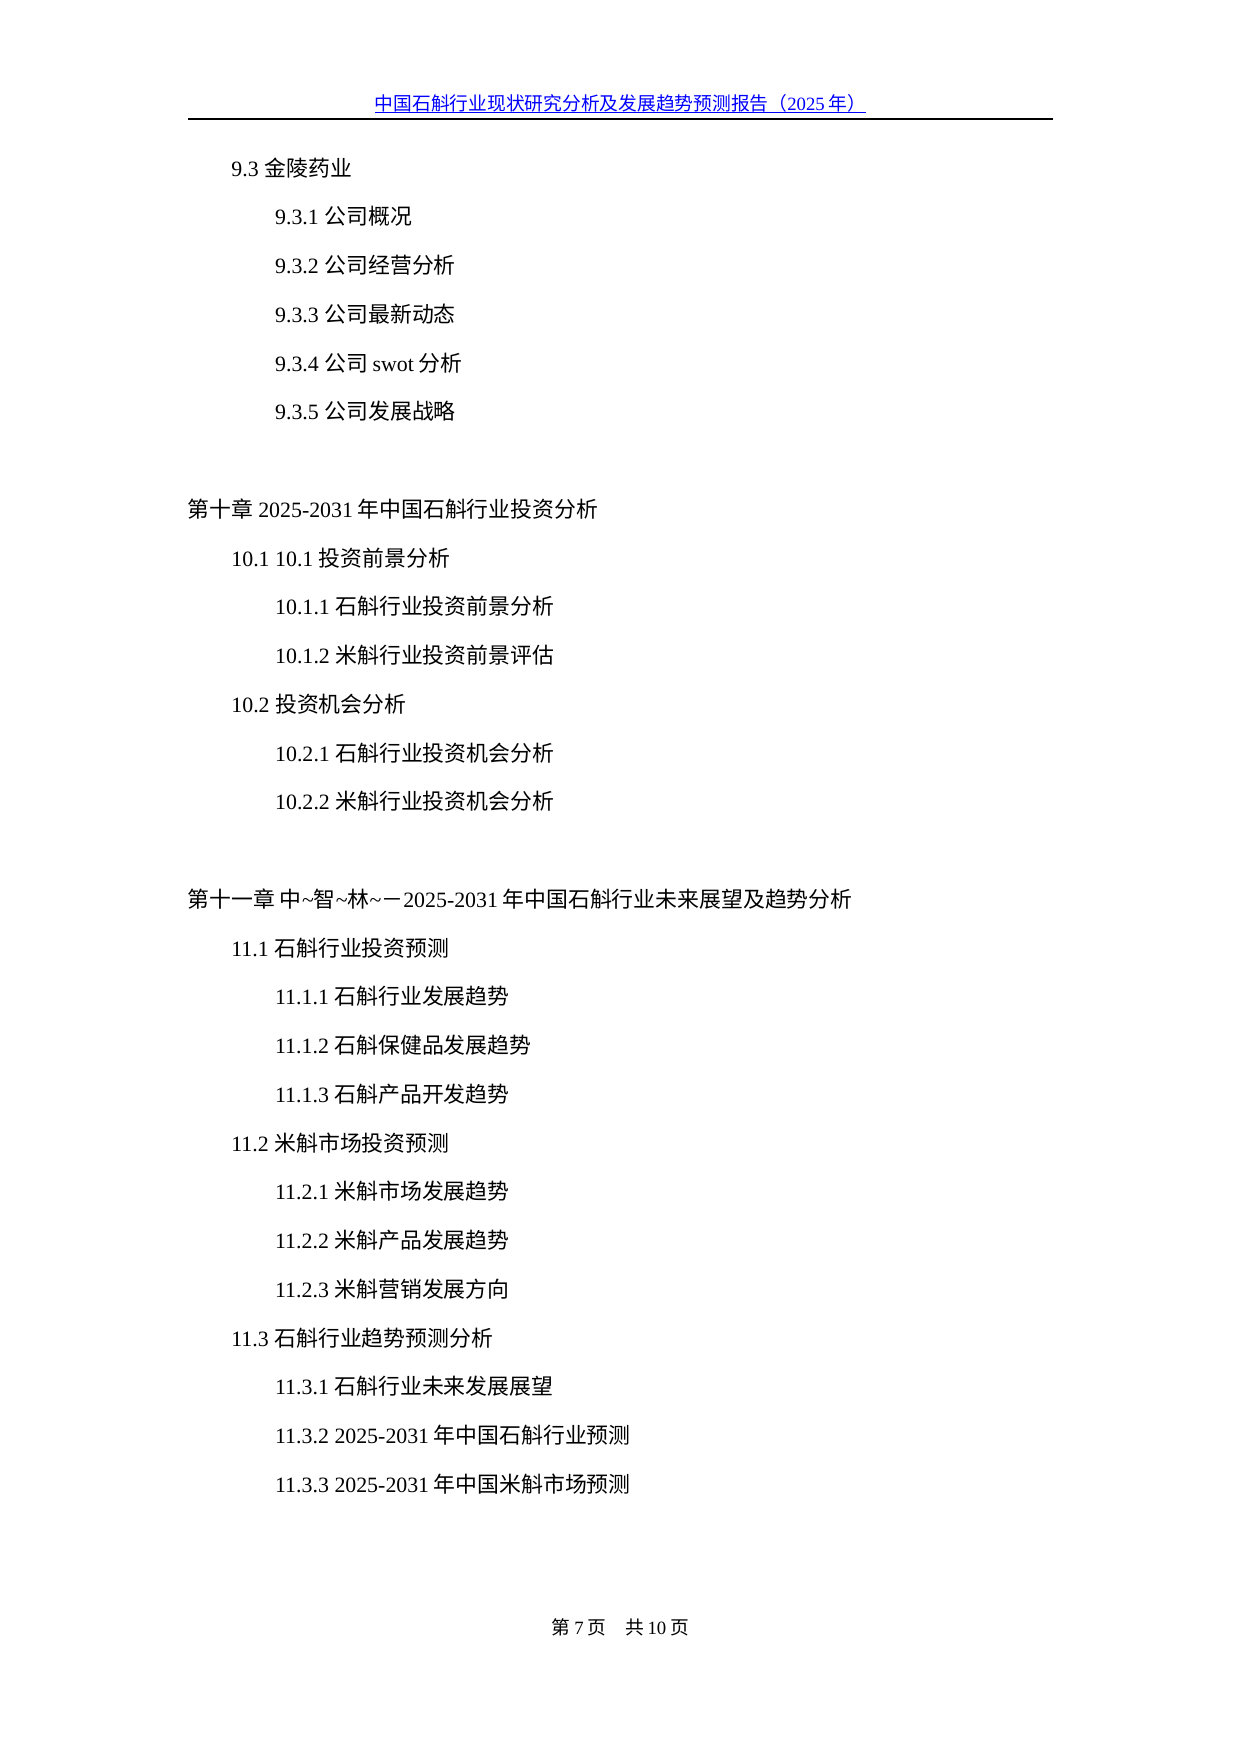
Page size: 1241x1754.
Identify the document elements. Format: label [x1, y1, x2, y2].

text [187, 150, 1053, 1499]
